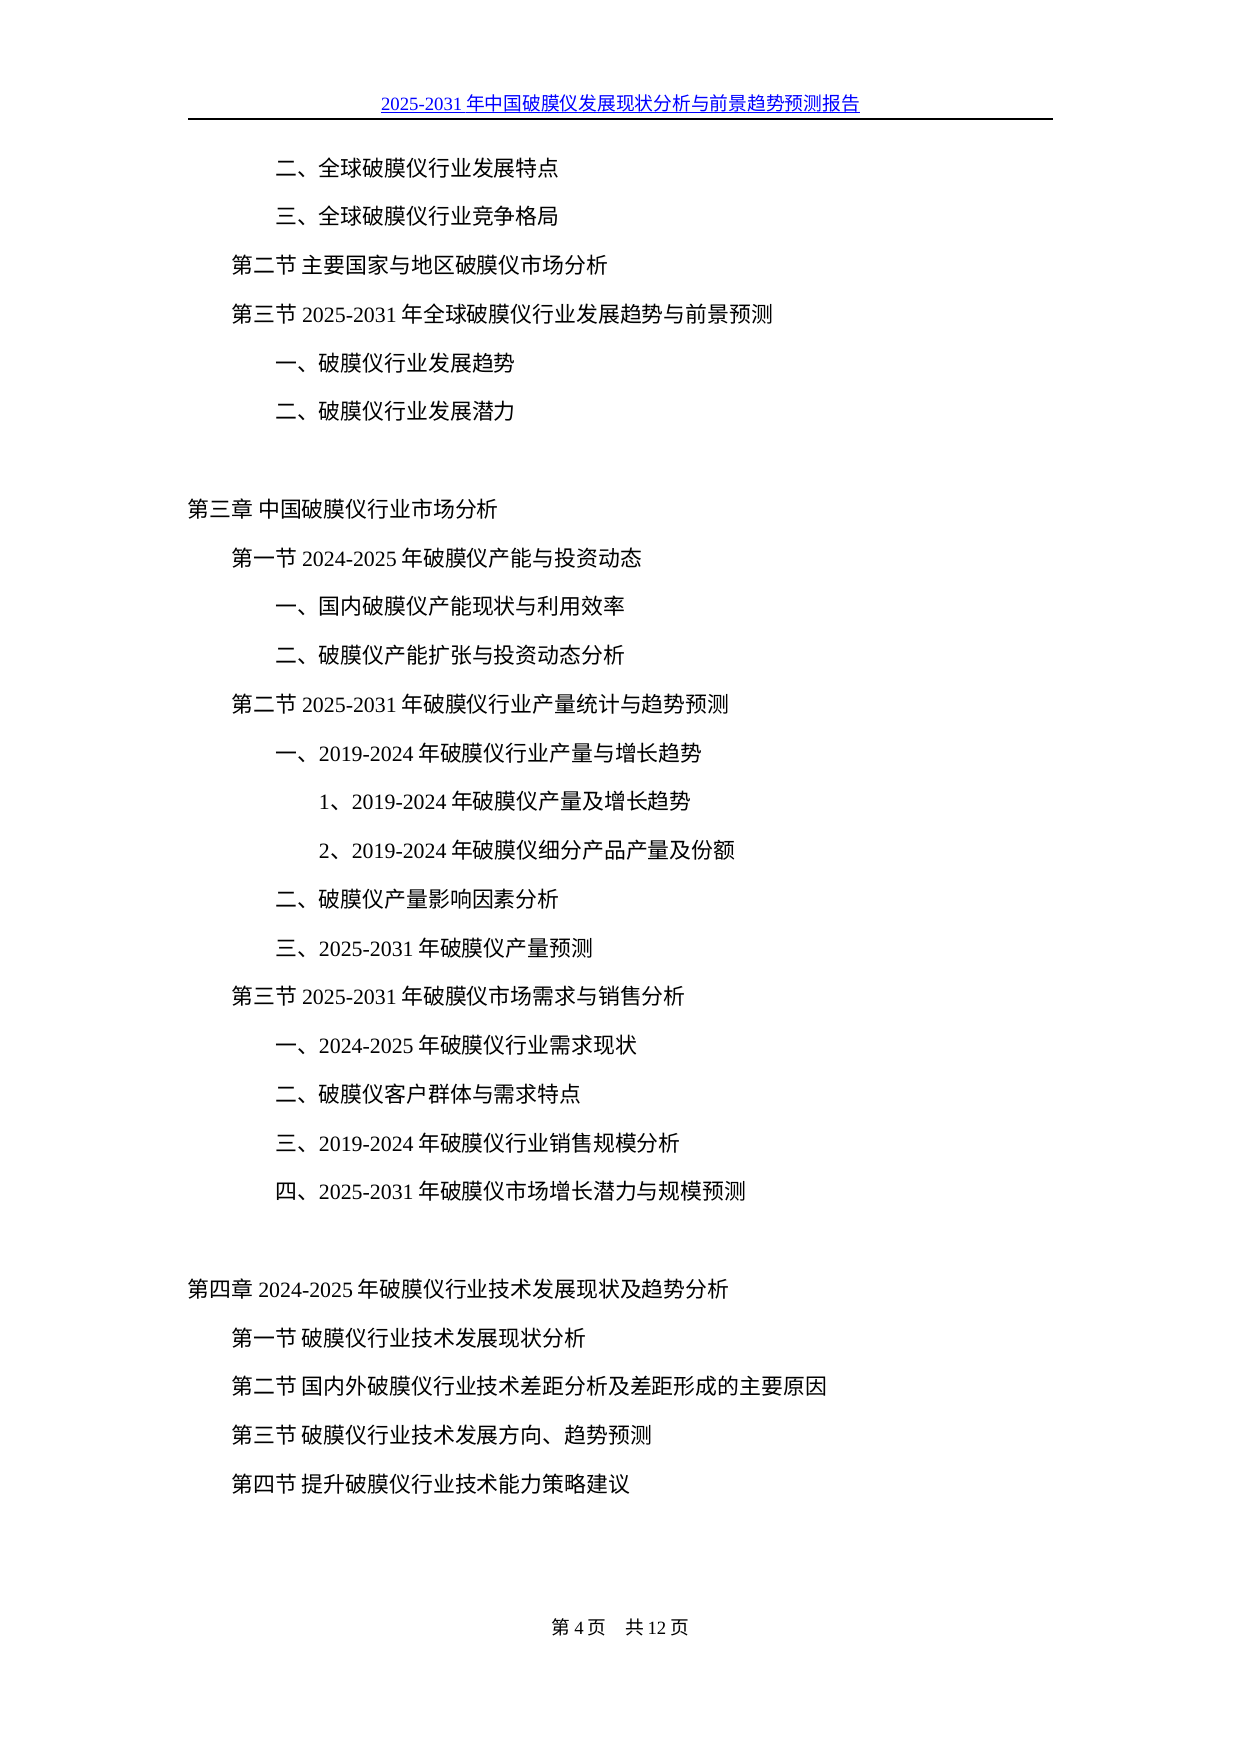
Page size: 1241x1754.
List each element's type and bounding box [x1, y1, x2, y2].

text [187, 150, 1053, 1499]
